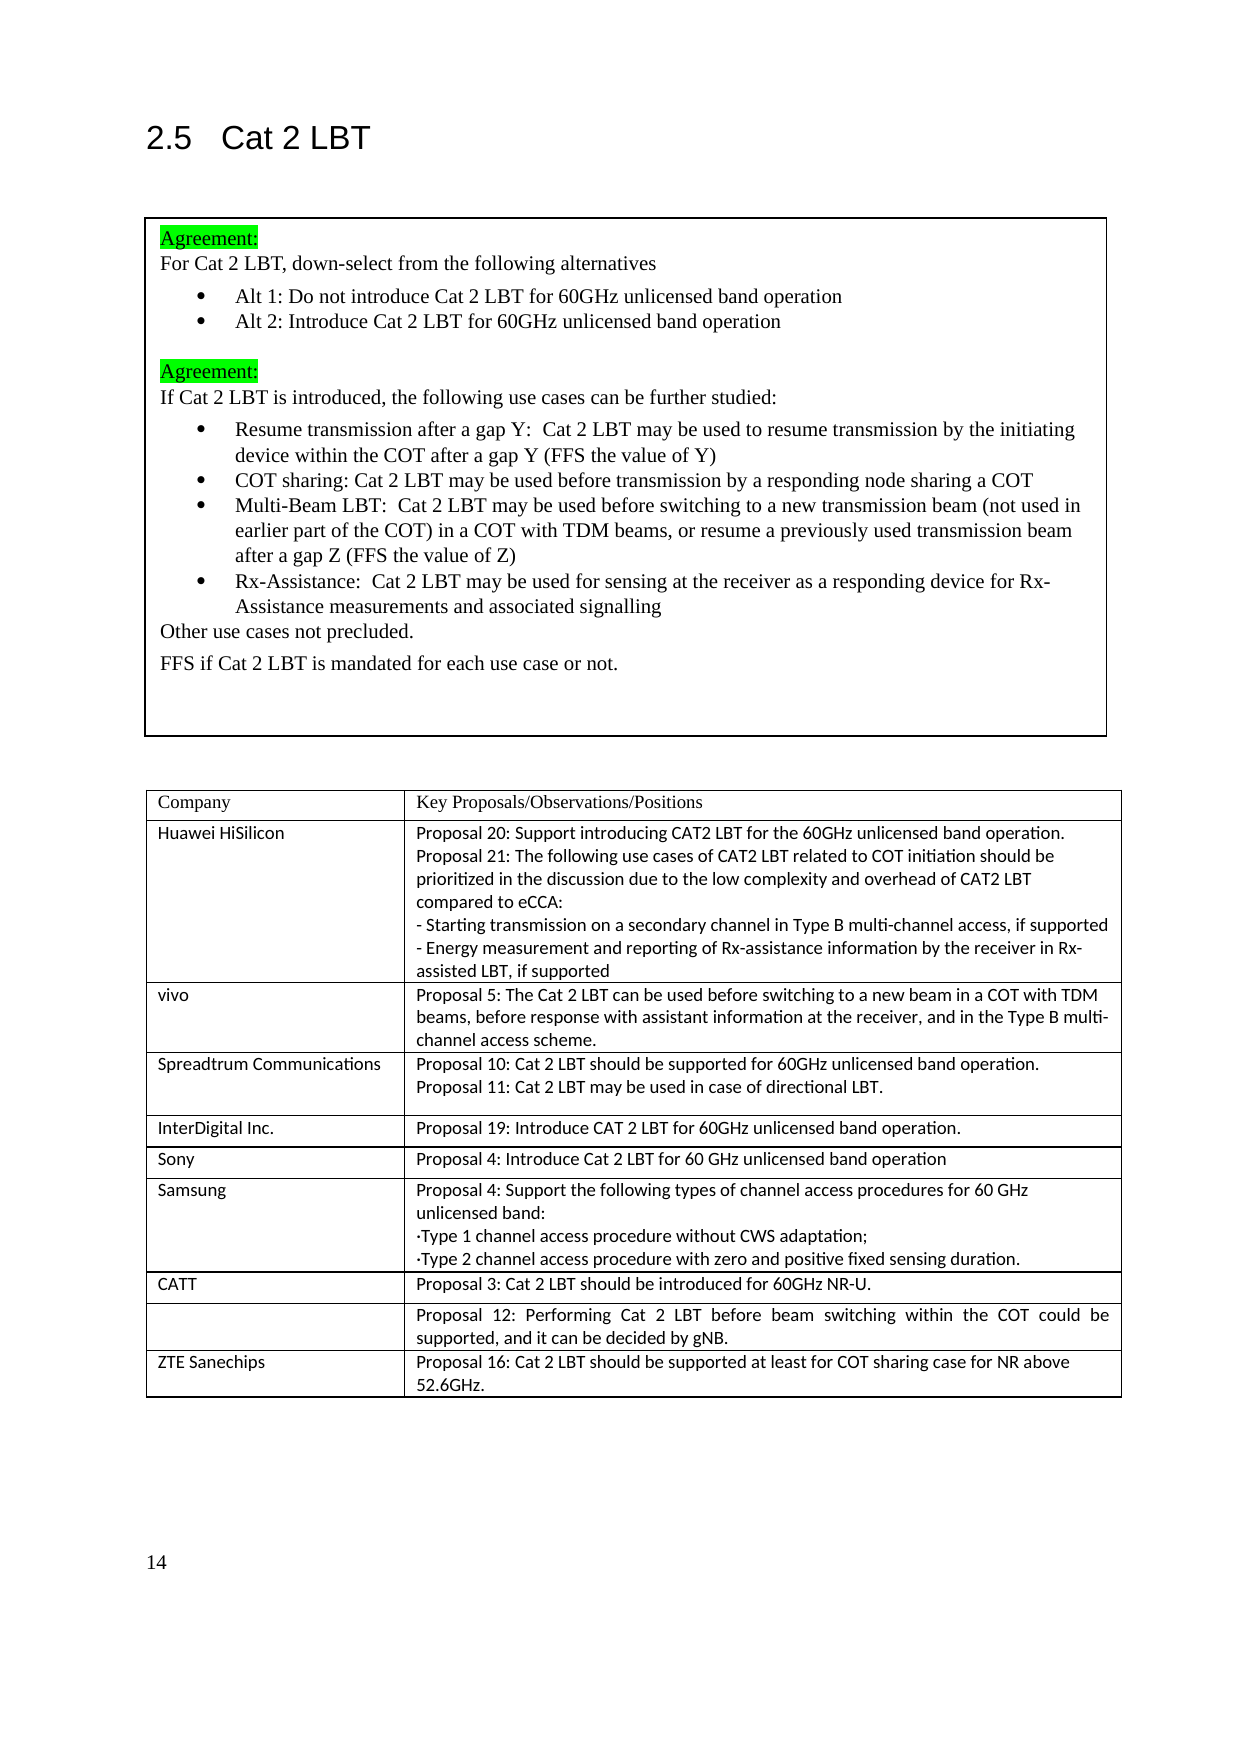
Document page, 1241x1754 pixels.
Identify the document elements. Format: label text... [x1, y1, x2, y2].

table_header Company [147, 791, 404, 820]
table_cell Spreadtrum Communications [147, 1053, 404, 1115]
table_cell Huawei HiSilicon [147, 821, 404, 982]
table_cell vivo [147, 983, 404, 1052]
table_cell Sony [147, 1148, 404, 1178]
table_cell Proposal 3: Cat 2 LBT should be introduced for 60GHz NR-U. [405, 1273, 1121, 1303]
table_cell CATT [147, 1273, 404, 1303]
table_cell [147, 1304, 404, 1349]
table_cell Proposal 20: Support introducing CAT2 LBT for the 60GHz unlicensed band operation. Proposal 21: The following use cases of CAT2 LBT related to COT initiation should be prioritized in the discussion due to the low complexity and overhead of CAT2 LBT compared to eCCA: - Starting transmission on a secondary channel in Type B multi-channel access, if supported - Energy measurement and reporting of Rx-assistance information by the receiver in Rx-assisted LBT, if supported [405, 821, 1121, 982]
table_cell ZTE Sanechips [147, 1351, 404, 1396]
table_cell Proposal 4: Introduce Cat 2 LBT for 60 GHz unlicensed band operation [405, 1148, 1121, 1178]
table_cell Samsung [147, 1179, 404, 1271]
table_cell Proposal 4: Support the following types of channel access procedures for 60 GHz unlicensed band: ·Type 1 channel access procedure without CWS adaptation; ·Type 2 channel access procedure with zero and positive fixed sensing duration. [405, 1179, 1121, 1271]
table_header Key Proposals/Observations/Positions [405, 791, 1121, 820]
table_cell Proposal 19: Introduce CAT 2 LBT for 60GHz unlicensed band operation. [405, 1116, 1121, 1146]
table_cell InterDigital Inc. [147, 1116, 404, 1146]
subtitle Cat 2 LBT [146, 118, 1122, 157]
table_cell Proposal 16: Cat 2 LBT should be supported at least for COT sharing case for NR above 52.6GHz. [405, 1351, 1121, 1396]
table_cell Proposal 5: The Cat 2 LBT can be used before switching to a new beam in a COT with TDM beams, before response with assistant information at the receiver, and in the Type B multi-channel access scheme. [405, 983, 1121, 1052]
table_cell Proposal 10: Cat 2 LBT should be supported for 60GHz unlicensed band operation. Proposal 11: Cat 2 LBT may be used in case of directional LBT. [405, 1053, 1121, 1115]
table_cell Proposal 12: Performing Cat 2 LBT before beam switching within the COT could be supported, and it can be decided by gNB. [405, 1304, 1121, 1349]
